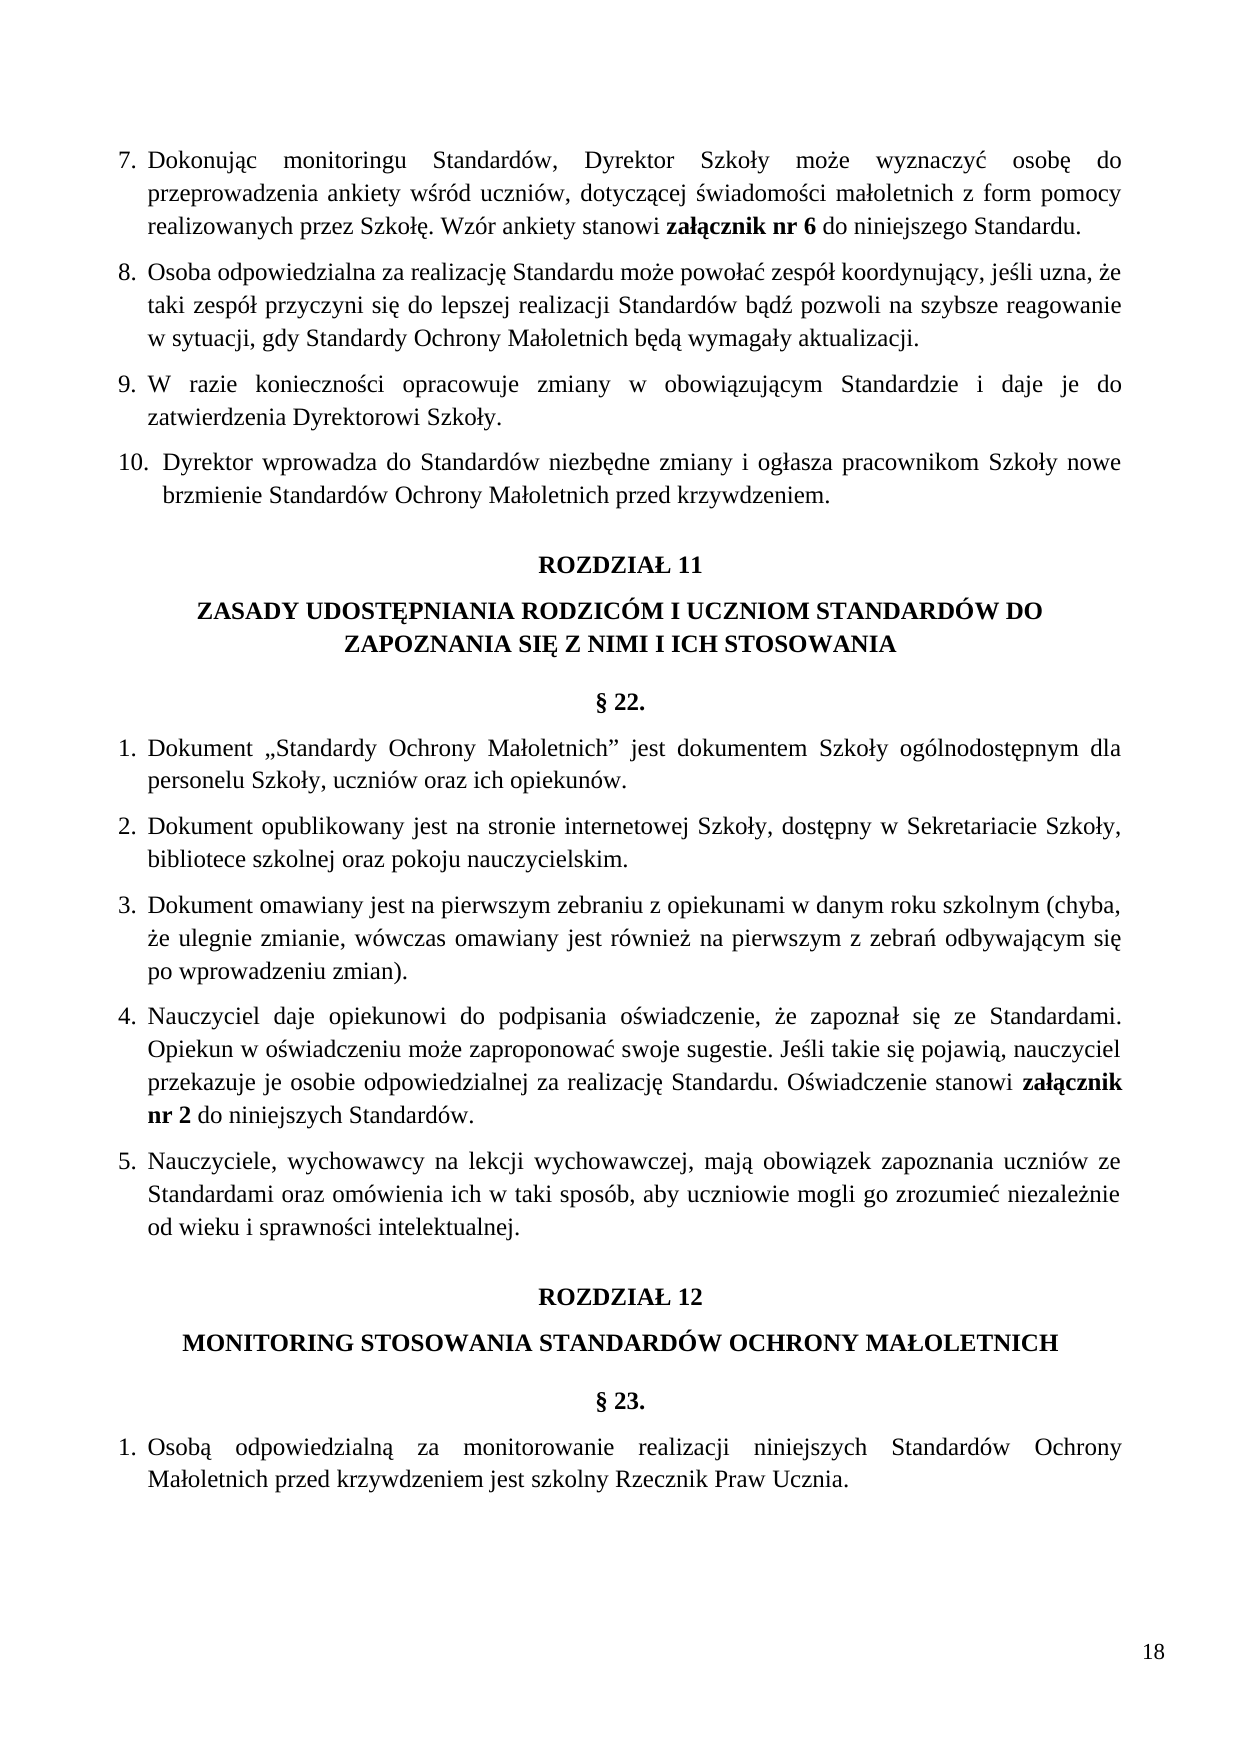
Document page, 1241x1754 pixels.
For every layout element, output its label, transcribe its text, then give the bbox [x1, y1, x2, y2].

subtitle § 23. [196, 1386, 1044, 1415]
subtitle ZASADY UDOSTĘPNIANIA RODZICÓM I UCZNIOM STANDARDÓW DO ZAPOZNANIA SIĘ Z NIMI I ICH STOSOWANIA [196, 596, 1044, 658]
list Dokonując monitoringu Standardów, Dyrektor Szkoły może wyznaczyć osobę do przeprowadzenia ankiety wśród uczniów, dotyczącej świadomości małoletnich z form pomocy realizowanych przez Szkołę. Wzór ankiety stanowi załącznik nr 6 do niniejszego Standardu. [118, 145, 1122, 240]
subtitle § 22. [196, 687, 1044, 716]
list Dokument omawiany jest na pierwszym zebraniu z opiekunami w danym roku szkolnym (chyba, że ulegnie zmianie, wówczas omawiany jest również na pierwszym z zebrań odbywającym się po wprowadzeniu zmian). [118, 890, 1122, 984]
subtitle MONITORING STOSOWANIA STANDARDÓW OCHRONY MAŁOLETNICH [117, 1328, 1123, 1357]
list Osoba odpowiedzialna za realizację Standardu może powołać zespół koordynujący, jeśli uzna, że taki zespół przyczyni się do lepszej realizacji Standardów bądź pozwoli na szybsze reagowanie w sytuacji, gdy Standardy Ochrony Małoletnich będą wymagały aktualizacji. [118, 257, 1122, 352]
list Nauczyciel daje opiekunowi do podpisania oświadczenie, że zapoznał się ze Standardami. Opiekun w oświadczeniu może zaproponować swoje sugestie. Jeśli takie się pojawią, nauczyciel przekazuje je osobie odpowiedzialnej za realizację Standardu. Oświadczenie stanowi załącznik nr 2 do niniejszych Standardów. [118, 1001, 1122, 1129]
subtitle ROZDZIAŁ 11 [196, 550, 1044, 579]
list W razie konieczności opracowuje zmiany w obowiązującym Standardzie i daje je do zatwierdzenia Dyrektorowi Szkoły. [118, 369, 1122, 431]
subtitle ROZDZIAŁ 12 [196, 1282, 1044, 1311]
list Dokument opublikowany jest na stronie internetowej Szkoły, dostępny w Sekretariacie Szkoły, bibliotece szkolnej oraz pokoju nauczycielskim. [118, 811, 1122, 873]
list Nauczyciele, wychowawcy na lekcji wychowawczej, mają obowiązek zapoznania uczniów ze Standardami oraz omówienia ich w taki sposób, aby uczniowie mogli go zrozumieć niezależnie od wieku i sprawności intelektualnej. [118, 1146, 1122, 1241]
list Dyrektor wprowadza do Standardów niezbędne zmiany i ogłasza pracownikom Szkoły nowe brzmienie Standardów Ochrony Małoletnich przed krzywdzeniem. [118, 447, 1123, 509]
list Dokument „Standardy Ochrony Małoletnich” jest dokumentem Szkoły ogólnodostępnym dla personelu Szkoły, uczniów oraz ich opiekunów. [118, 733, 1122, 794]
list Osobą odpowiedzialną za monitorowanie realizacji niniejszych Standardów Ochrony Małoletnich przed krzywdzeniem jest szkolny Rzecznik Praw Ucznia. [118, 1432, 1122, 1493]
